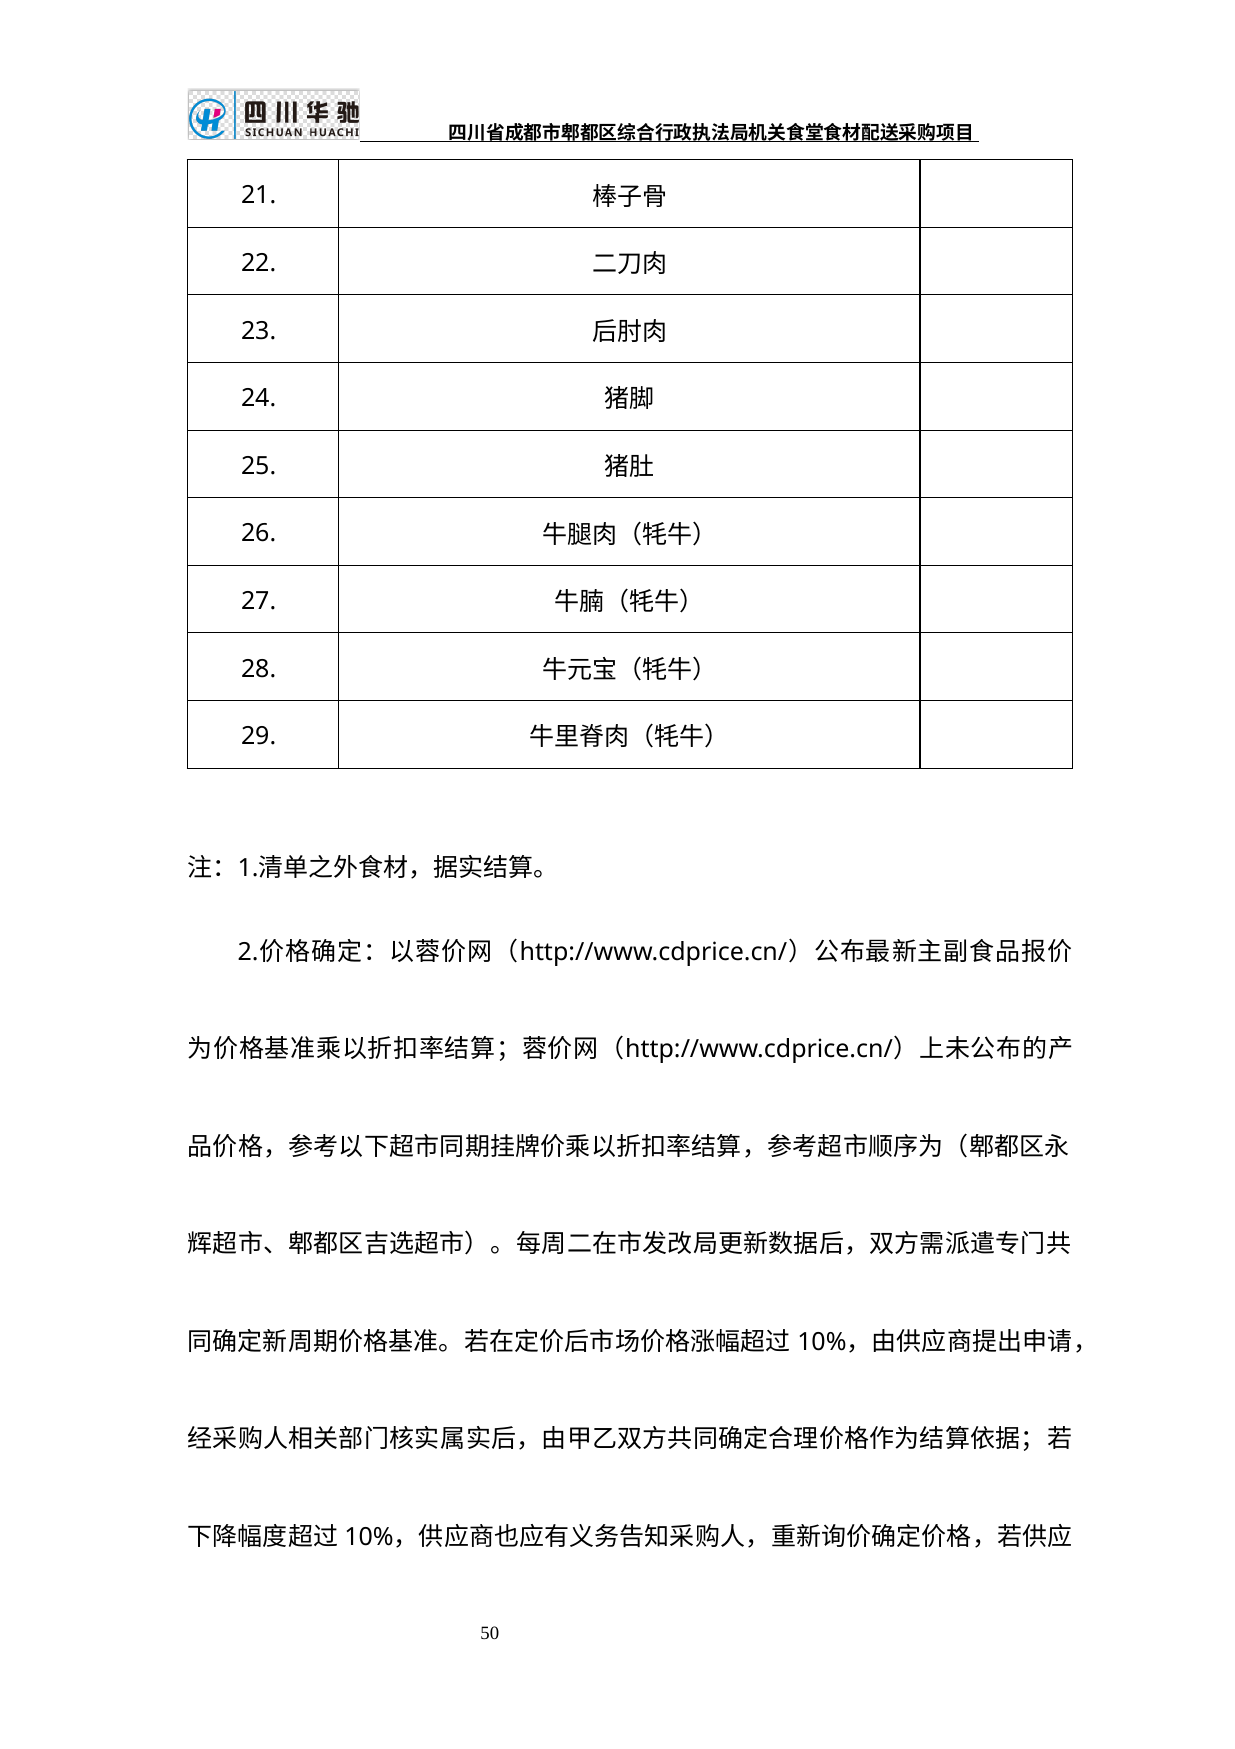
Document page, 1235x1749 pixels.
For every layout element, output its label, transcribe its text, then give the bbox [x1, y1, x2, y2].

table_cell [188, 498, 338, 565]
table_cell [188, 295, 338, 362]
table_cell [921, 566, 1072, 632]
table_cell [188, 228, 338, 294]
table_cell [921, 701, 1072, 767]
table_cell 牛腿肉（牦牛） [339, 498, 919, 565]
table_cell [188, 363, 338, 429]
picture [187, 88, 360, 140]
table_cell [188, 160, 338, 227]
table_cell [921, 633, 1072, 700]
table_cell [921, 431, 1072, 497]
table_cell 后肘肉 [339, 295, 919, 362]
table_cell [921, 295, 1072, 362]
table_cell [188, 431, 338, 497]
table_cell 二刀肉 [339, 228, 919, 294]
table_cell [188, 701, 338, 767]
table_cell [188, 566, 338, 632]
table_cell 牛里脊肉（牦牛） [339, 701, 919, 767]
text 注：1.清单之外食材，据实结算。 [187, 833, 1073, 898]
table_cell 牛元宝（牦牛） [339, 633, 919, 700]
table_cell [921, 228, 1072, 294]
table_cell [921, 363, 1072, 429]
table_cell 牛腩（牦牛） [339, 566, 919, 632]
table_cell 猪脚 [339, 363, 919, 429]
table_cell 棒子骨 [339, 160, 919, 227]
table_cell [188, 633, 338, 700]
table_cell 猪肚 [339, 431, 919, 497]
table_cell [921, 160, 1072, 227]
table_cell [921, 498, 1072, 565]
